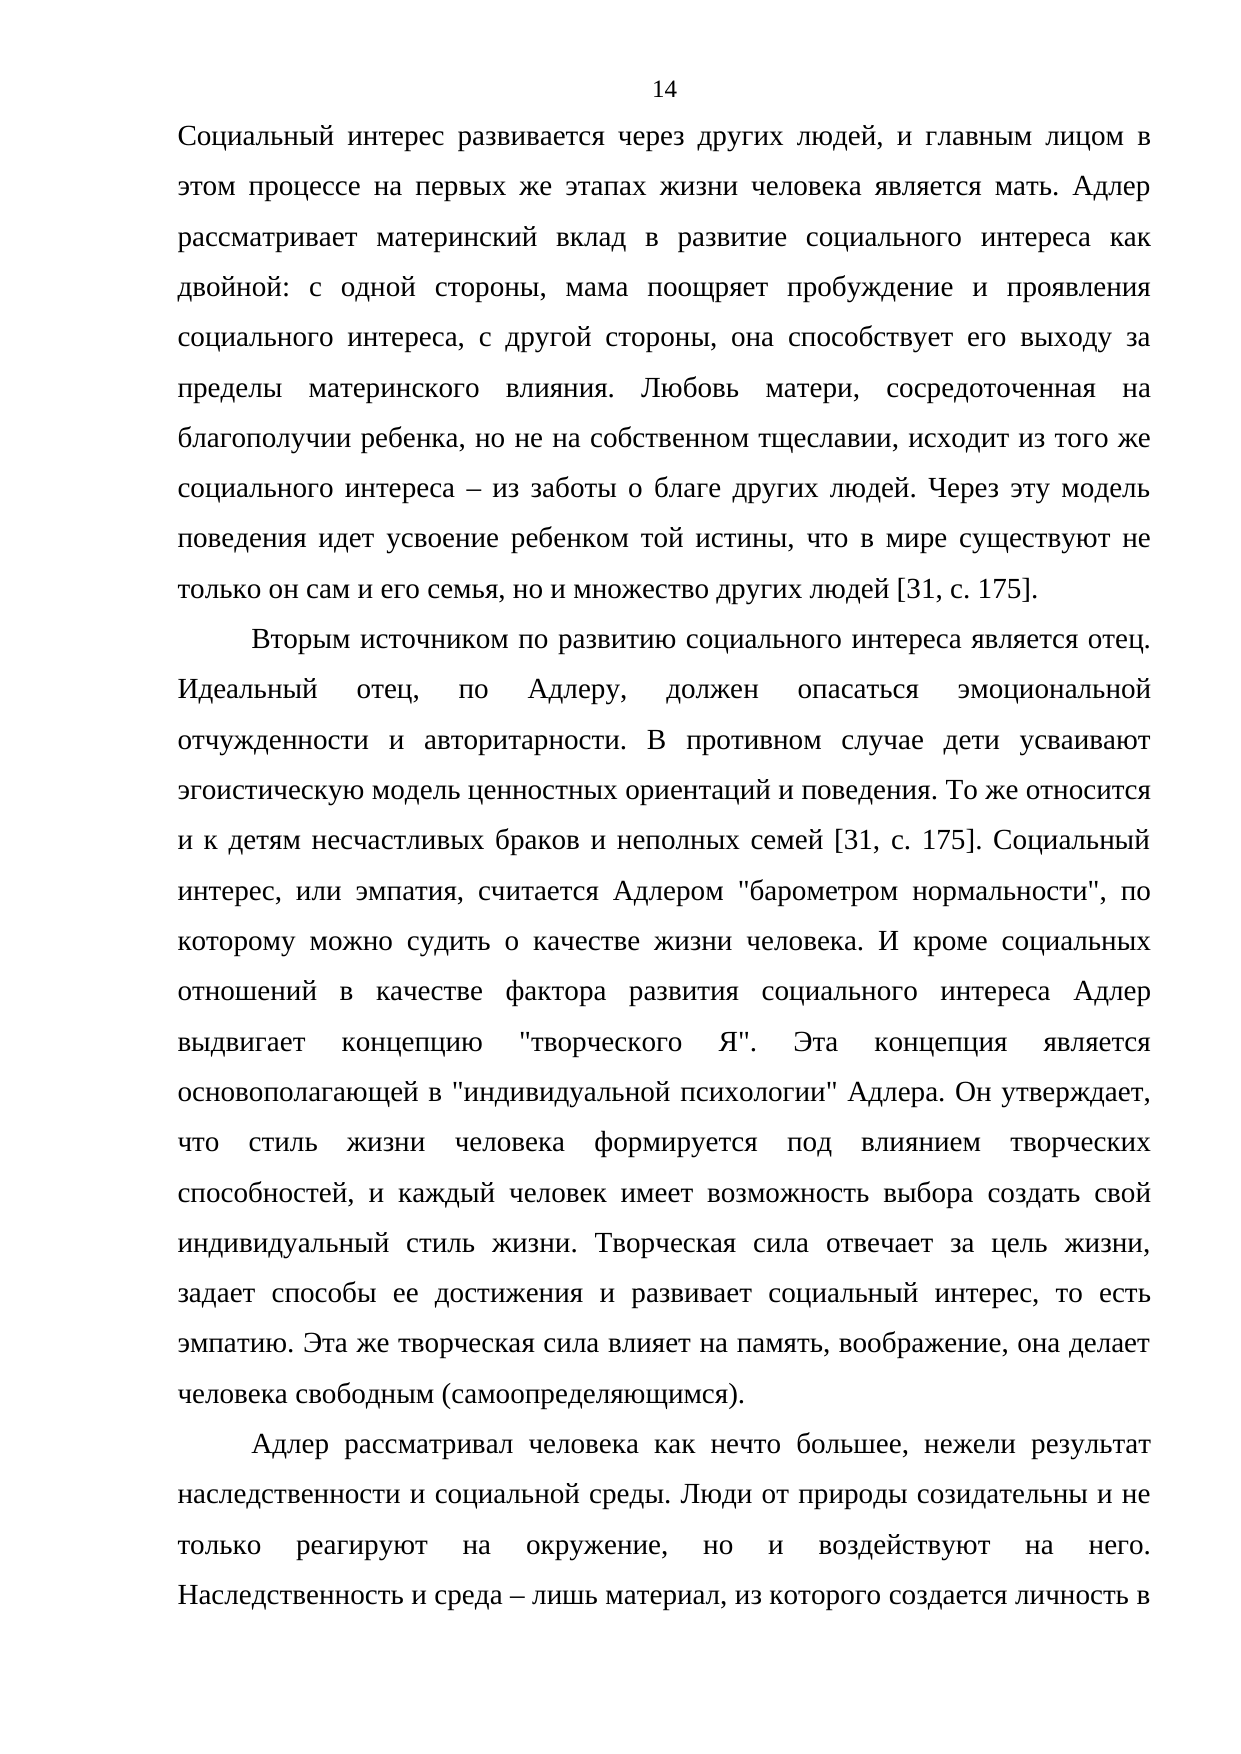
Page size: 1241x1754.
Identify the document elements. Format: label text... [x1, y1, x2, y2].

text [177, 1426, 1152, 1611]
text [177, 118, 1152, 604]
text Вторым источником по развитию социального интереса является отец. Идеальный отец, по Адлеру, должен опасаться эмоциональной отчужденности и авторитарности. В противном случае дети усваивают эгоистическую модель ценностных ориентаций и поведения. То же относится и к детям несчастливых браков и неполных семей [31, с. 175]. Социальный интерес, или эмпатия, считается Адлером "барометром нормальности", по которому можно судить о качестве жизни человека. И кроме социальных отношений в качестве фактора развития социального интереса Адлер выдвигает концепцию "творческого Я". Эта концепция является основополагающей в "индивидуальной психологии" Адлера. Он утверждает, что стиль жизни человека формируется под влиянием творческих способностей, и каждый человек имеет возможность выбора создать свой индивидуальный стиль жизни. Творческая сила отвечает за цель жизни, задает способы ее достижения и развивает социальный интерес, то есть эмпатию. Эта же творческая сила влияет на память, воображение, она делает человека свободным (самоопределяющимся). [177, 621, 1152, 1409]
